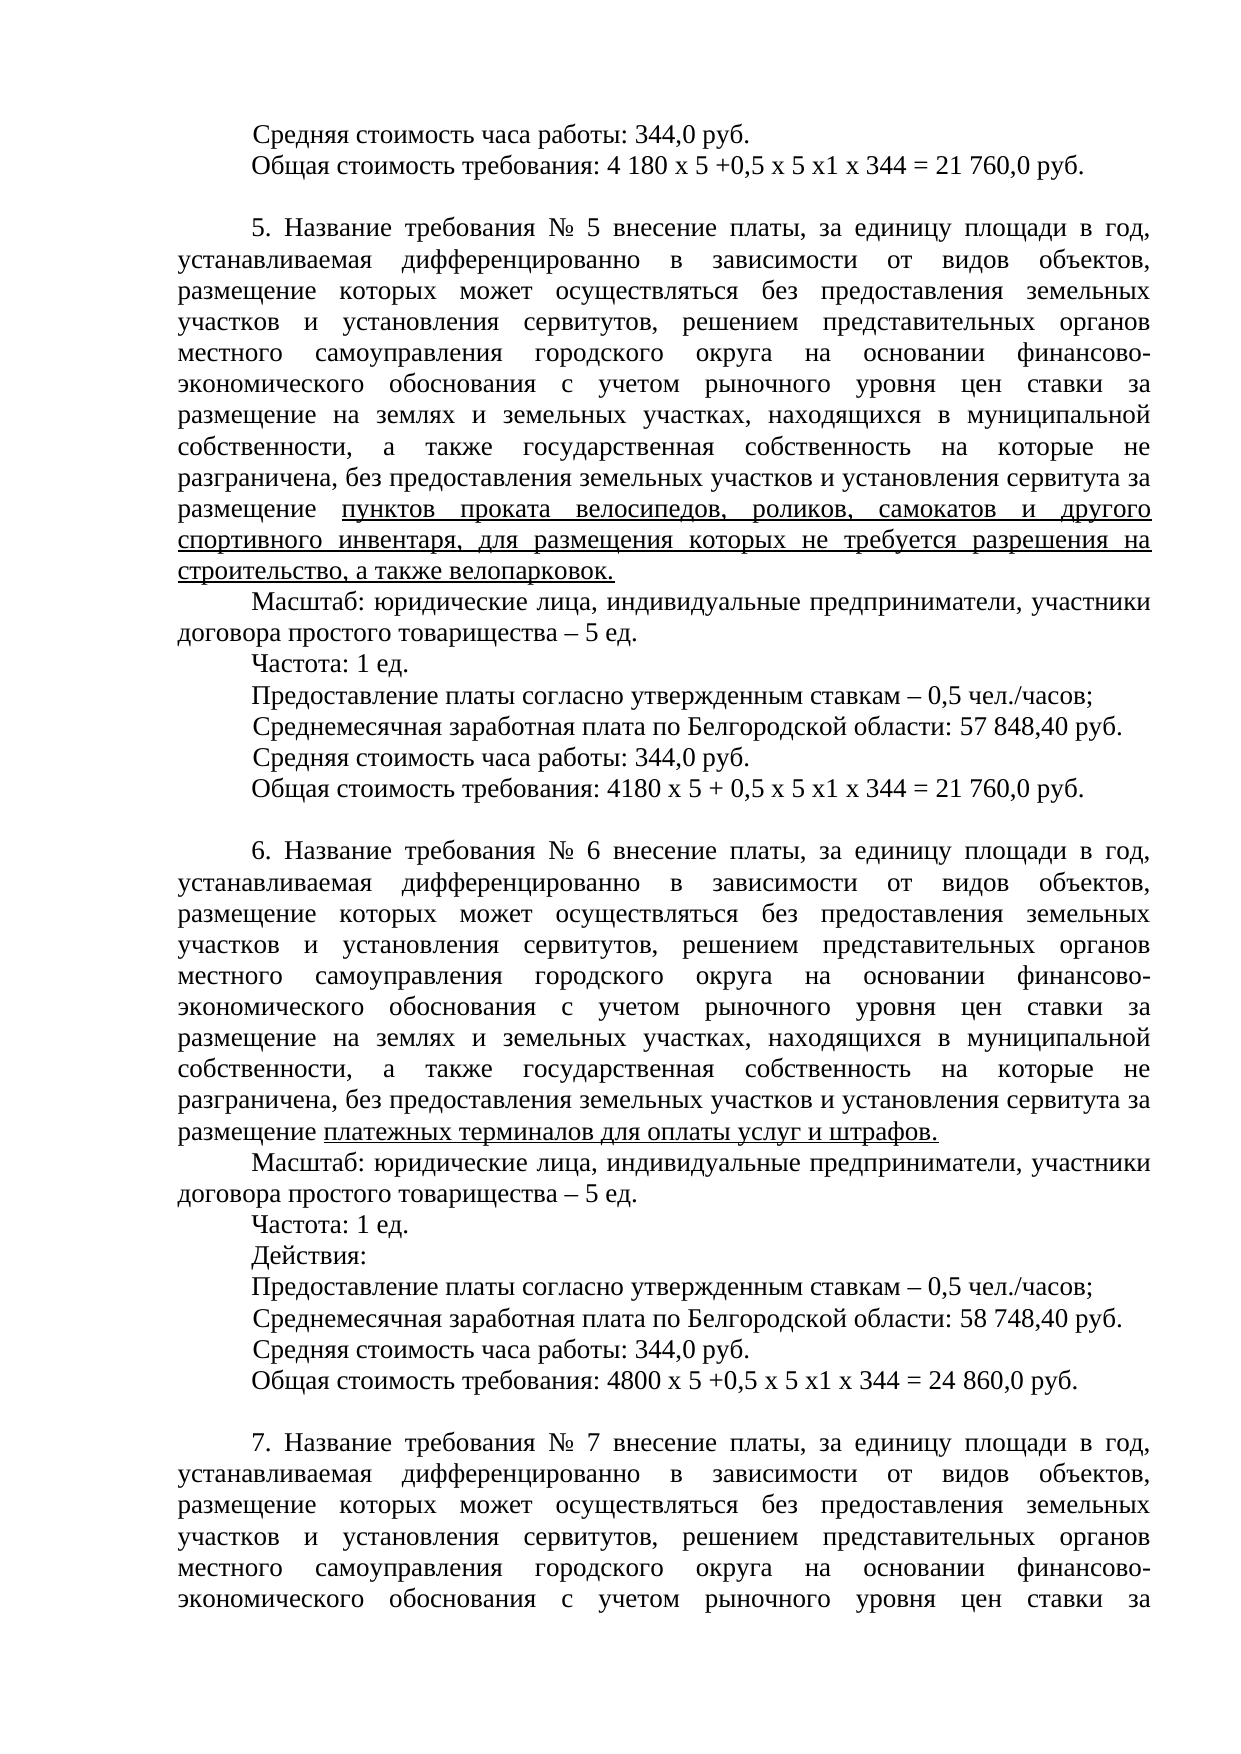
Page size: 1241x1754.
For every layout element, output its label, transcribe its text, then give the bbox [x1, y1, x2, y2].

text Масштаб: юридические лица, индивидуальные предприниматели, участники договора простого товарищества – 5 ед. [177, 1146, 1152, 1208]
text Средняя стоимость часа работы: 344,0 руб. [252, 741, 1152, 772]
text Предоставление платы согласно утвержденным ставкам – 0,5 чел./часов; [177, 1271, 1152, 1302]
text Общая стоимость требования: 4800 х 5 +0,5 х 5 х1 х 344 = 24 860,0 руб. [177, 1364, 1152, 1395]
text Частота: 1 ед. [177, 648, 1152, 679]
text 5. Название требования № 5 внесение платы, за единицу площади в год, устанавливаемая дифференцированно в зависимости от видов объектов, размещение которых может осуществляться без предоставления земельных участков и установления сервитутов, решением представительных органов местного самоуправления городского округа на основании финансово-экономического обоснования с учетом рыночного уровня цен ставки за размещение на землях и земельных участках, находящихся в муниципальной собственности, а также государственная собственность на которые не разграничена, без предоставления земельных участков и установления сервитута за размещение пунктов проката велосипедов, роликов, самокатов и другого спортивного инвентаря, для размещения которых не требуется разрешения на строительство, а также велопарковок. [177, 212, 1152, 550]
text Предоставление платы согласно утвержденным ставкам – 0,5 чел./часов; [177, 679, 1152, 710]
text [177, 1426, 1152, 1613]
text Средняя стоимость часа работы: 344,0 руб. [252, 118, 1152, 149]
text Действия: [177, 1239, 1152, 1271]
text Общая стоимость требования: 4180 х 5 + 0,5 х 5 х1 х 344 = 21 760,0 руб. [177, 772, 1152, 803]
text Общая стоимость требования: 4 180 х 5 +0,5 х 5 х1 х 344 = 21 760,0 руб. [177, 149, 1152, 180]
text Частота: 1 ед. [177, 1208, 1152, 1239]
text Среднемесячная заработная плата по Белгородской области: 58 748,40 руб. [252, 1302, 1152, 1333]
text Средняя стоимость часа работы: 344,0 руб. [252, 1333, 1152, 1364]
text 6. Название требования № 6 внесение платы, за единицу площади в год, устанавливаемая дифференцированно в зависимости от видов объектов, размещение которых может осуществляться без предоставления земельных участков и установления сервитутов, решением представительных органов местного самоуправления городского округа на основании финансово-экономического обоснования с учетом рыночного уровня цен ставки за размещение на землях и земельных участках, находящихся в муниципальной собственности, а также государственная собственность на которые не разграничена, без предоставления земельных участков и установления сервитута за размещение платежных терминалов для оплаты услуг и штрафов. [177, 834, 1152, 1146]
text Масштаб: юридические лица, индивидуальные предприниматели, участники договора простого товарищества – 5 ед. [177, 585, 1152, 648]
text Среднемесячная заработная плата по Белгородской области: 57 848,40 руб. [252, 710, 1152, 741]
